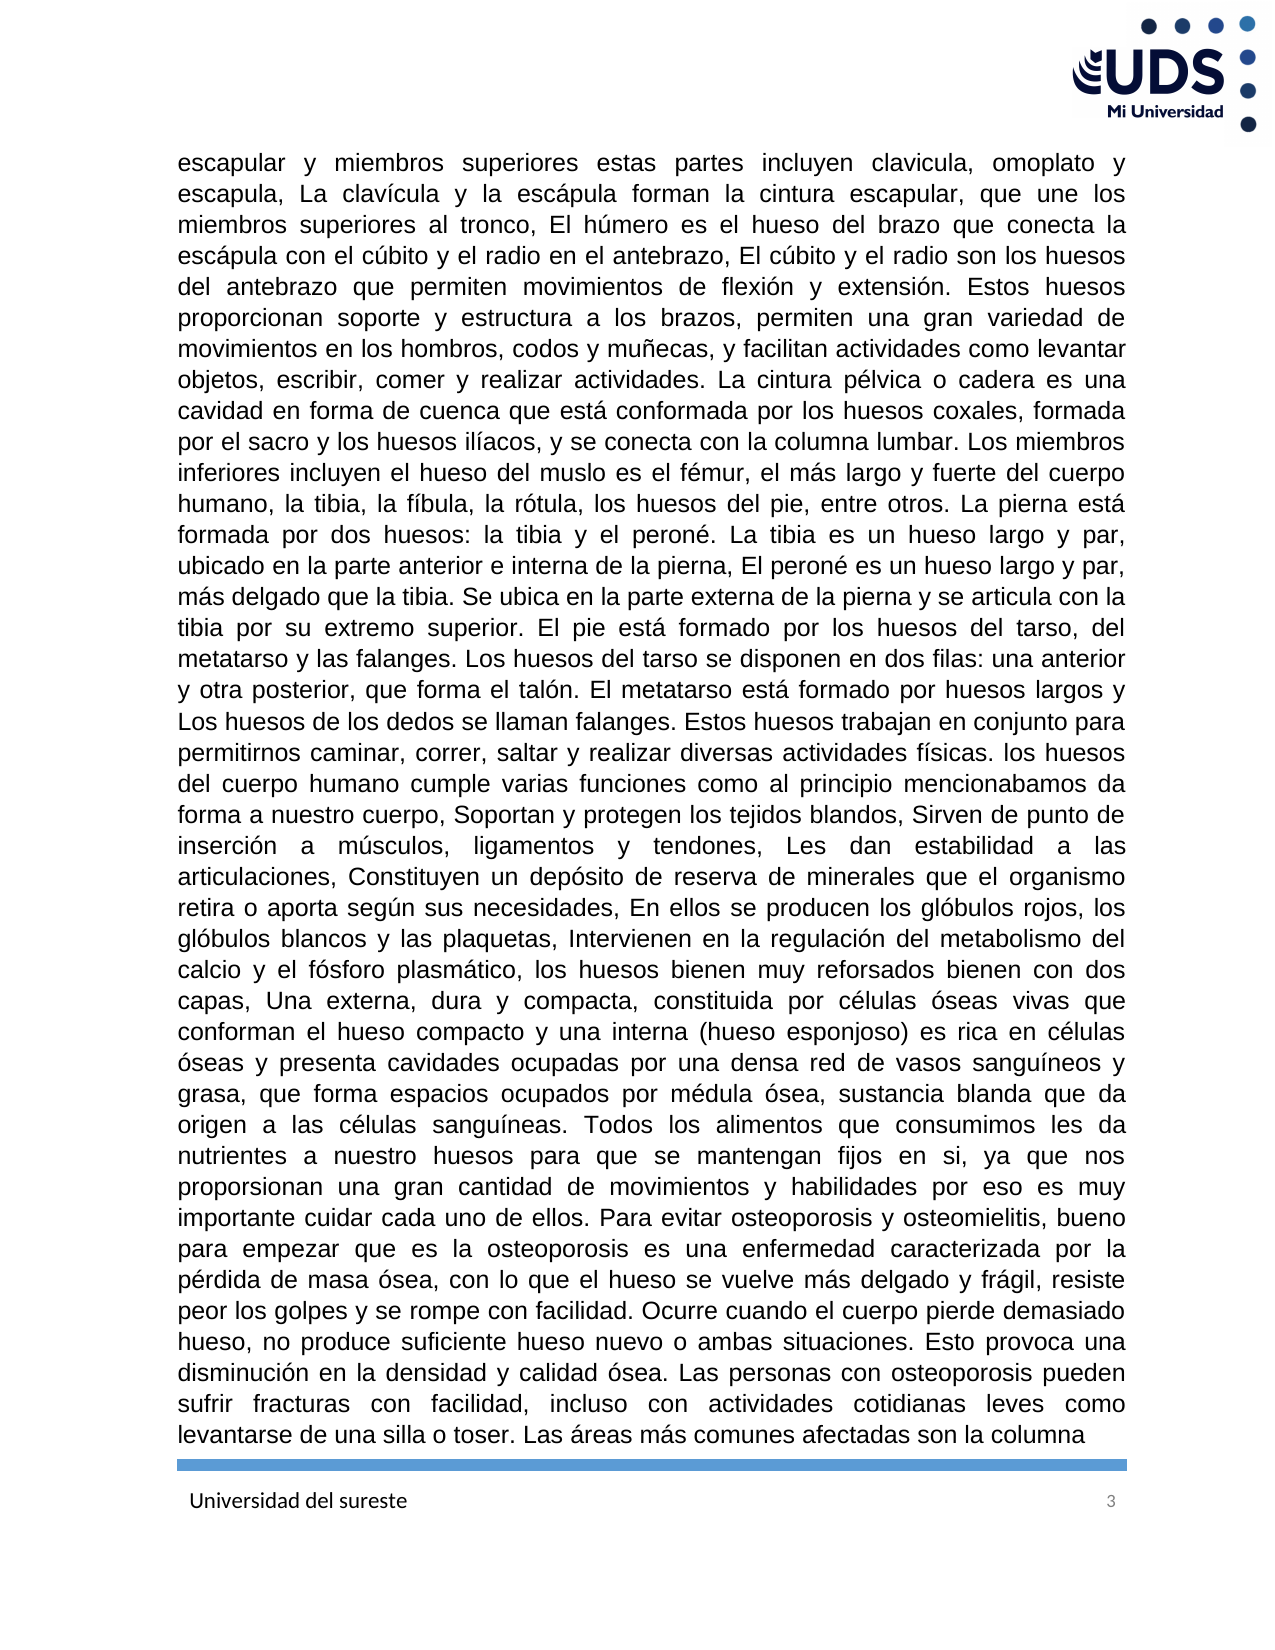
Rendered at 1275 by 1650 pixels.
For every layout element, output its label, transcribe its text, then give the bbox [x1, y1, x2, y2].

picture [1071, 2, 1272, 146]
text escapular y miembros superiores estas partes incluyen clavicula, omoplato y escapula, La clavícula y la escápula forman la cintura escapular, que une los miembros superiores al tronco, El húmero es el hueso del brazo que conecta la escápula con el cúbito y el radio en el antebrazo, El cúbito y el radio son los huesos del antebrazo que permiten movimientos de flexión y extensión. Estos huesos proporcionan soporte y estructura a los brazos, permiten una gran variedad de movimientos en los hombros, codos y muñecas, y facilitan actividades como levantar objetos, escribir, comer y realizar actividades. La cintura pélvica o cadera es una cavidad en forma de cuenca que está conformada por los huesos coxales, formada por el sacro y los huesos ilíacos, y se conecta con la columna lumbar. Los miembros inferiores incluyen el hueso del muslo es el fémur, el más largo y fuerte del cuerpo humano, la tibia, la fíbula, la rótula, los huesos del pie, entre otros. La pierna está formada por dos huesos: la tibia y el peroné. La tibia es un hueso largo y par, ubicado en la parte anterior e interna de la pierna, El peroné es un hueso largo y par, más delgado que la tibia. Se ubica en la parte externa de la pierna y se articula con la tibia por su extremo superior. El pie está formado por los huesos del tarso, del metatarso y las falanges. Los huesos del tarso se disponen en dos filas: una anterior y otra posterior, que forma el talón. El metatarso está formado por huesos largos y Los huesos de los dedos se llaman falanges. Estos huesos trabajan en conjunto para permitirnos caminar, correr, saltar y realizar diversas actividades físicas. los huesos del cuerpo humano cumple varias funciones como al principio mencionabamos da forma a nuestro cuerpo, Soportan y protegen los tejidos blandos, Sirven de punto de inserción a músculos, ligamentos y tendones, Les dan estabilidad a las articulaciones, Constituyen un depósito de reserva de minerales que el organismo retira o aporta según sus necesidades, En ellos se producen los glóbulos rojos, los glóbulos blancos y las plaquetas, Intervienen en la regulación del metabolismo del calcio y el fósforo plasmático, los huesos bienen muy reforsados bienen con dos capas, Una externa, dura y compacta, constituida por células óseas vivas que conforman el hueso compacto y una interna (hueso esponjoso) es rica en células óseas y presenta cavidades ocupadas por una densa red de vasos sanguíneos y grasa, que forma espacios ocupados por médula ósea, sustancia blanda que da origen a las células sanguíneas. Todos los alimentos que consumimos les da nutrientes a nuestro huesos para que se mantengan fijos en si, ya que nos proporsionan una gran cantidad de movimientos y habilidades por eso es muy importante cuidar cada uno de ellos. Para evitar osteoporosis y osteomielitis, bueno para empezar que es la osteoporosis es una enfermedad caracterizada por la pérdida de masa ósea, con lo que el hueso se vuelve más delgado y frágil, resiste peor los golpes y se rompe con facilidad. Ocurre cuando el cuerpo pierde demasiado hueso, no produce suficiente hueso nuevo o ambas situaciones. Esto provoca una disminución en la densidad y calidad ósea. Las personas con osteoporosis pueden sufrir fracturas con facilidad, incluso con actividades cotidianas leves como levantarse de una silla o toser. Las áreas más comunes afectadas son la columna [177, 148, 1127, 1449]
